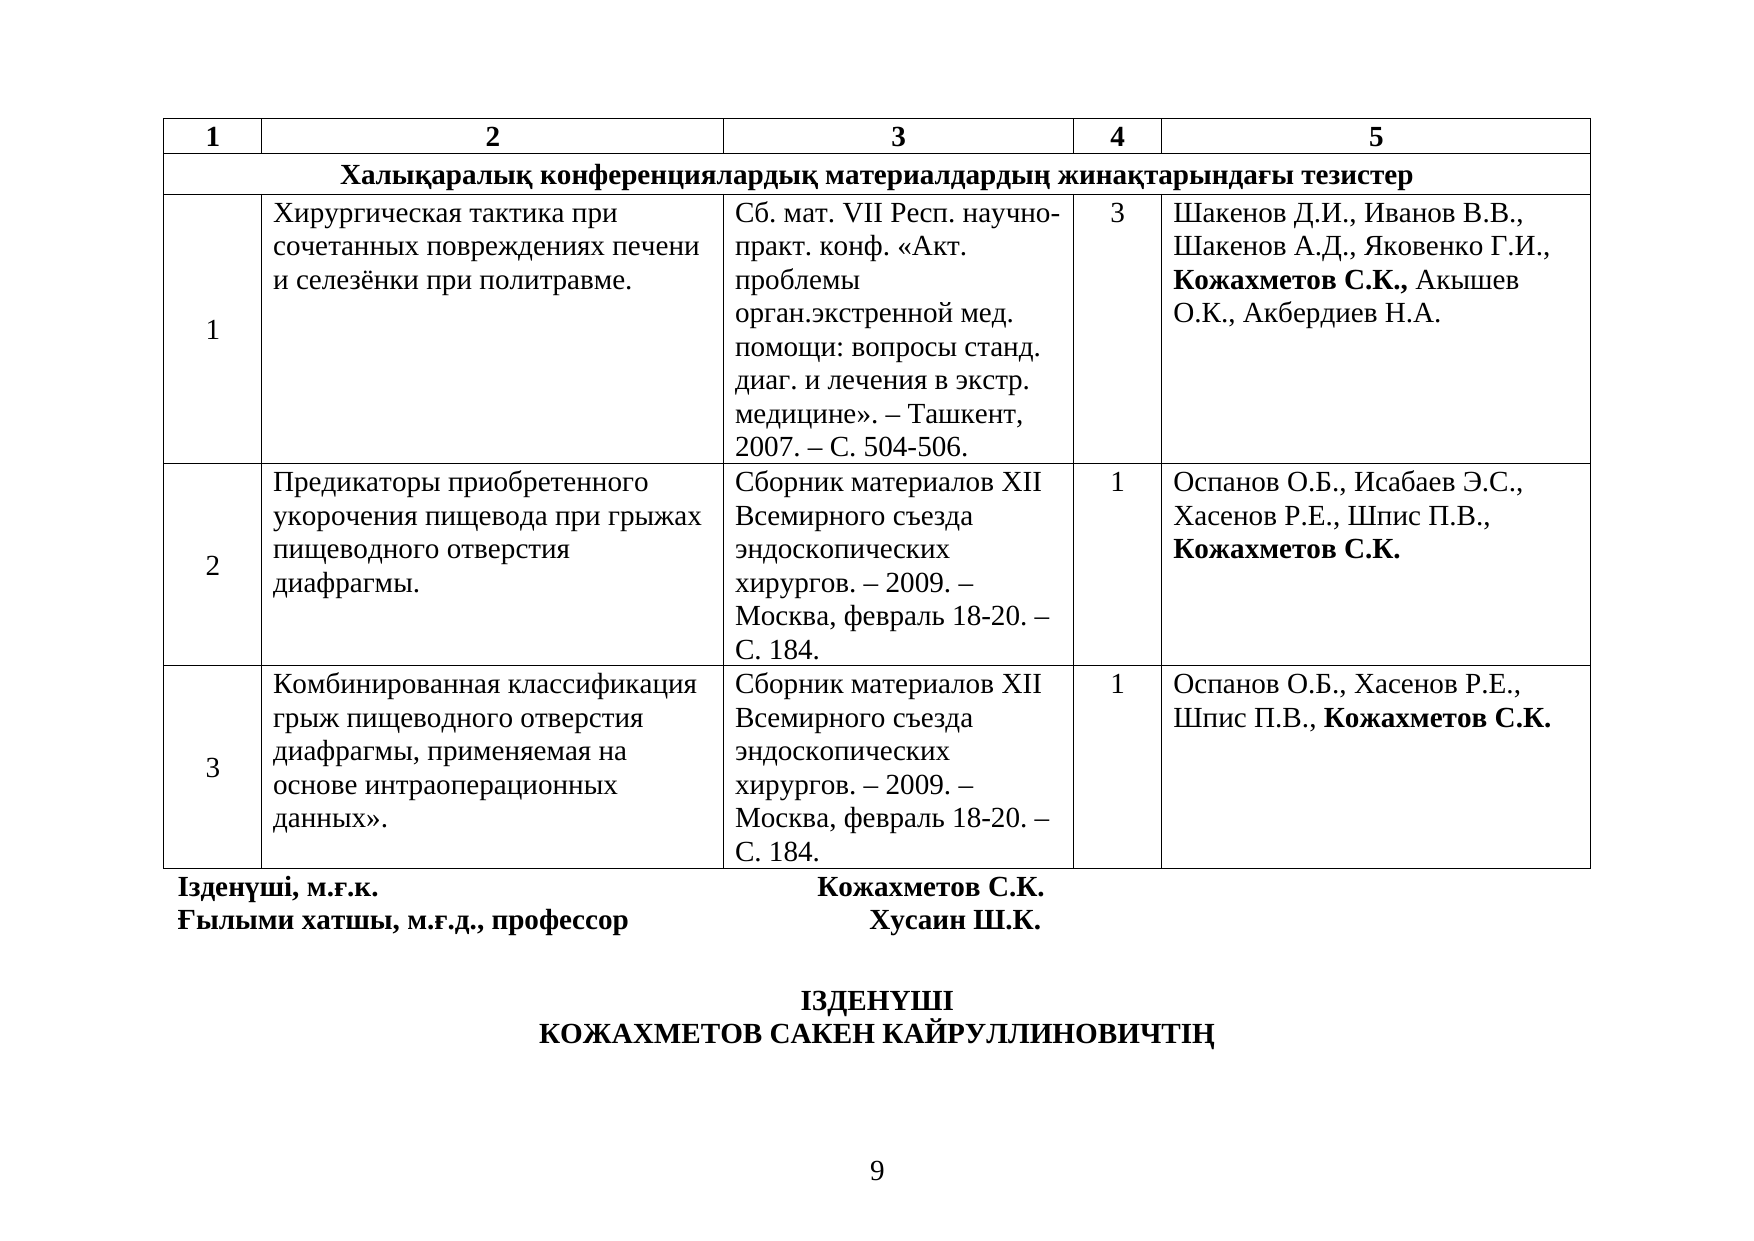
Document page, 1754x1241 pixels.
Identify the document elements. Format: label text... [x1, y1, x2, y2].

table_cell 1 [1074, 464, 1161, 665]
table_cell 1 [1074, 666, 1161, 868]
text Ізденүші, м.ғ.к. Кожахметов С.К. [118, 869, 1636, 902]
table_cell Комбинированная классификация грыж пищеводного отверстия диафрагмы, применяемая на основе интраоперационных данных». [262, 666, 723, 868]
table_cell 2 [164, 464, 261, 665]
text Кожахметов Сакен КайруллиновичТІҢ [118, 1016, 1636, 1050]
table_cell 3 [164, 666, 261, 868]
table_cell Оспанов О.Б., Исабаев Э.С., Хасенов Р.Е., Шпис П.В., Кожахметов С.К. [1162, 464, 1590, 665]
table_cell Халықаралық конференциялардық материалдардың жинақтарындағы тезистер [164, 154, 1590, 194]
table_cell Хирургическая тактика при сочетанных повреждениях печени и селезёнки при политравме. [262, 195, 723, 463]
table_header 3 [724, 119, 1073, 152]
table_cell Оспанов О.Б., Хасенов Р.Е., Шпис П.В., Кожахметов С.К. [1162, 666, 1590, 868]
table_cell Сборник материалов XII Всемирного съезда эндоскопических хирургов. – 2009. – Москва, февраль 18-20. – С. 184. [724, 666, 1073, 868]
table_cell Шакенов Д.И., Иванов В.В., Шакенов А.Д., Яковенко Г.И., Кожахметов С.К., Акышев О.К., Акбердиев Н.А. [1162, 195, 1590, 463]
table_cell Сборник материалов XII Всемирного съезда эндоскопических хирургов. – 2009. – Москва, февраль 18-20. – С. 184. [724, 464, 1073, 665]
table_header 4 [1074, 119, 1161, 152]
table_header 2 [262, 119, 723, 152]
table_cell 1 [164, 195, 261, 463]
table_cell Предикаторы приобретенного укорочения пищевода при грыжах пищеводного отверстия диафрагмы. [262, 464, 723, 665]
table_cell Сб. мат. VII Респ. научно-практ. конф. «Акт. проблемы орган.экстренной мед. помощи: вопросы станд. диаг. и лечения в экстр. медицине». – Ташкент, 2007. – С. 504-506. [724, 195, 1073, 463]
table_header 1 [164, 119, 261, 152]
text іЗДЕНҮШІ [118, 983, 1636, 1016]
text Ғылыми хатшы, м.ғ.д., профессор Хусаин Ш.К. [118, 902, 1636, 936]
table_cell 3 [1074, 195, 1161, 463]
table_header 5 [1162, 119, 1590, 152]
